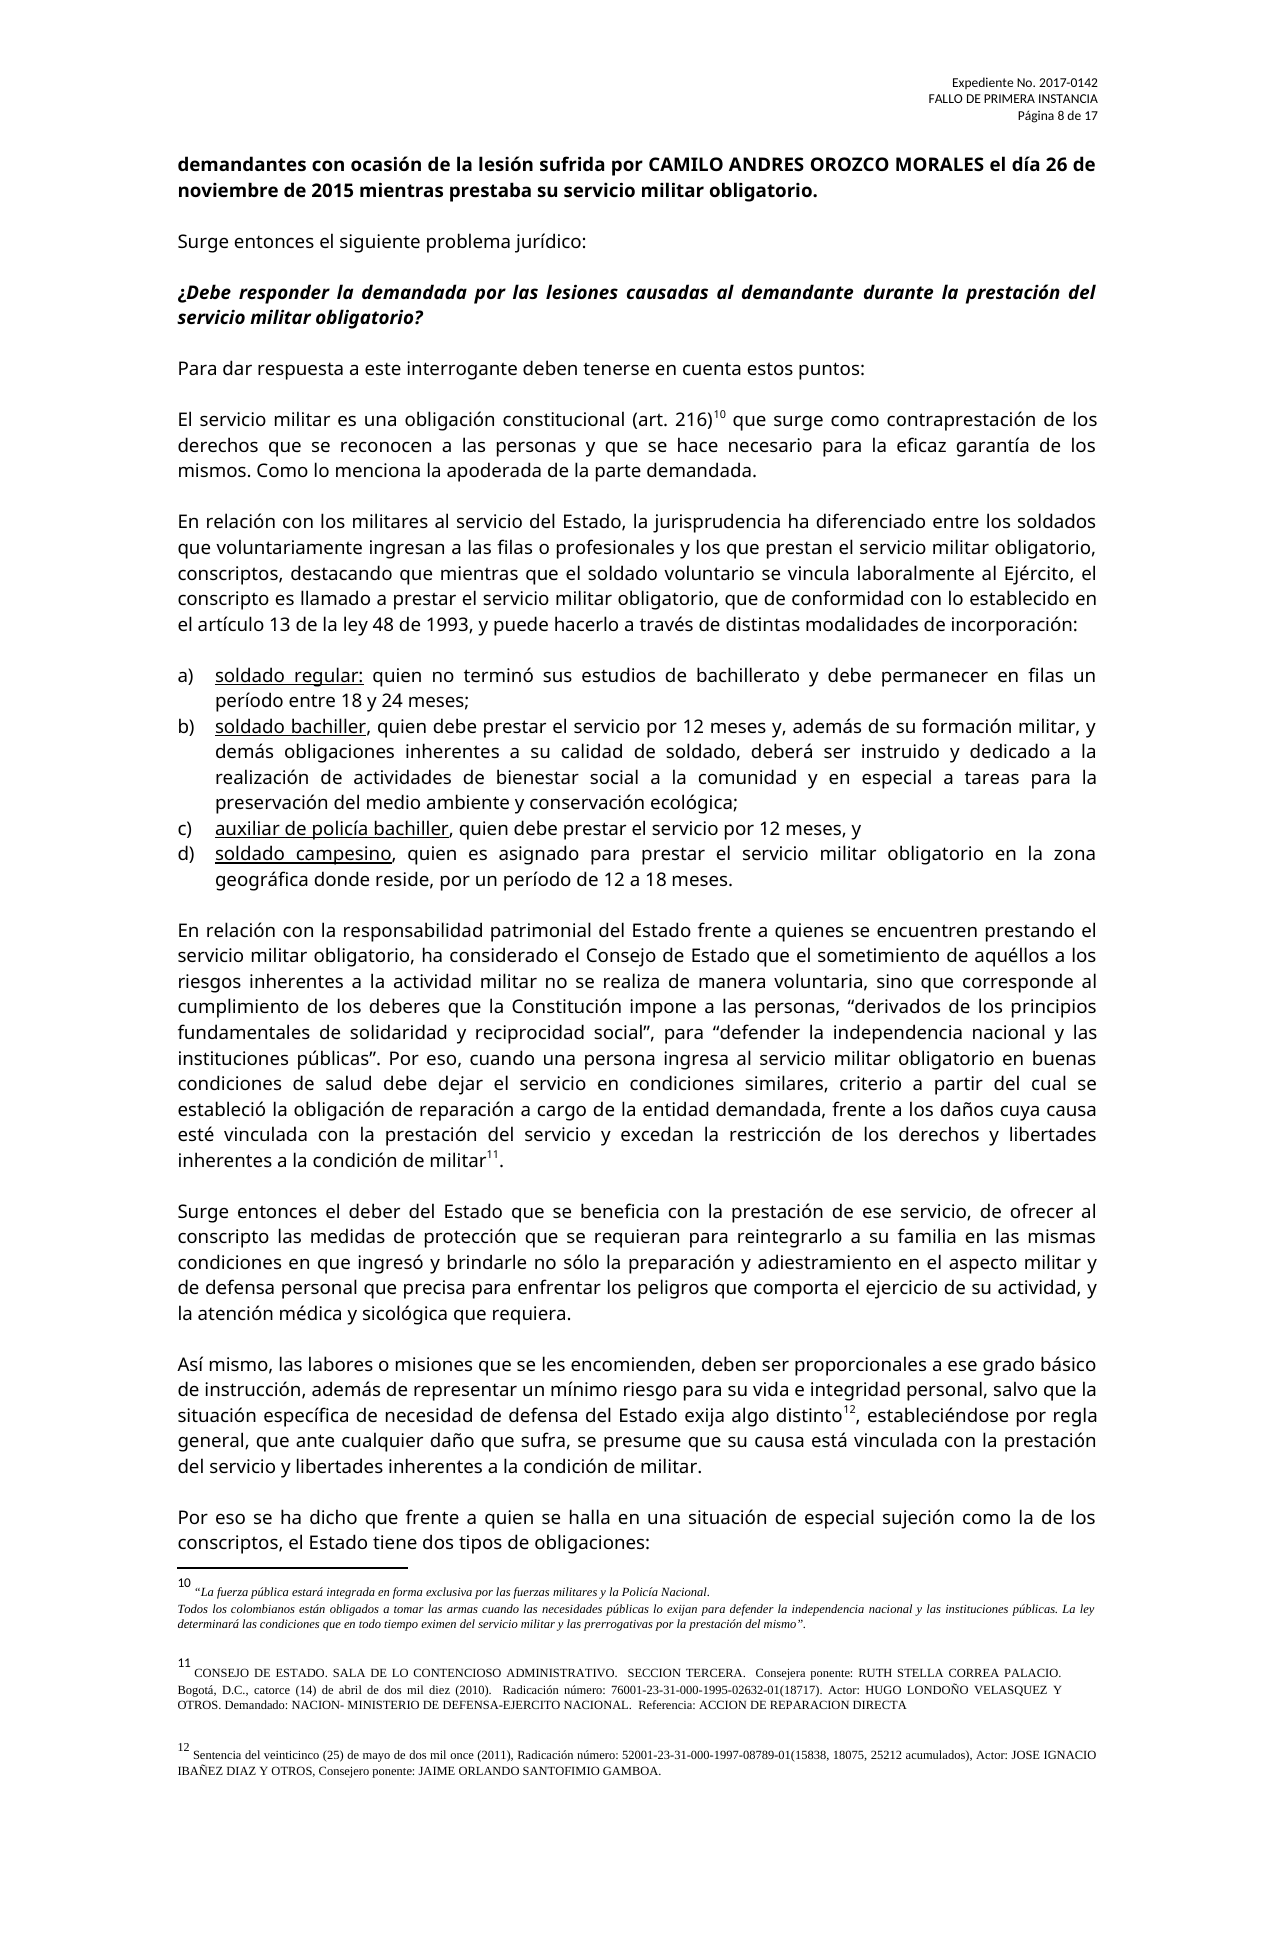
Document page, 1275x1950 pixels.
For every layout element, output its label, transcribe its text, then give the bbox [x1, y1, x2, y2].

text Así mismo, las labores o misiones que se les encomienden, deben ser proporcionales a ese grado básico de instrucción, además de representar un mínimo riesgo para su vida e integridad personal, salvo que la situación específica de necesidad de defensa del Estado exija algo distinto, estableciéndose por regla general, que ante cualquier daño que sufra, se presume que su causa está vinculada con la prestación del servicio y libertades inherentes a la condición de militar. [177, 1351, 1098, 1479]
text Surge entonces el siguiente problema jurídico: [177, 228, 1098, 254]
list auxiliar de policía bachiller, quien debe prestar el servicio por 12 meses, y [177, 815, 1098, 841]
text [177, 152, 1098, 203]
text Para dar respuesta a este interrogante deben tenerse en cuenta estos puntos: [177, 356, 1098, 381]
text En relación con los militares al servicio del Estado, la jurisprudencia ha diferenciado entre los soldados que voluntariamente ingresan a las filas o profesionales y los que prestan el servicio militar obligatorio, conscriptos, destacando que mientras que el soldado voluntario se vincula laboralmente al Ejército, el conscripto es llamado a prestar el servicio militar obligatorio, que de conformidad con lo establecido en el artículo 13 de la ley 48 de 1993, y puede hacerlo a través de distintas modalidades de incorporación: [177, 509, 1098, 636]
text Surge entonces el deber del Estado que se beneficia con la prestación de ese servicio, de ofrecer al conscripto las medidas de protección que se requieran para reintegrarlo a su familia en las mismas condiciones en que ingresó y brindarle no sólo la preparación y adiestramiento en el aspecto militar y de defensa personal que precisa para enfrentar los peligros que comporta el ejercicio de su actividad, y la atención médica y sicológica que requiera. [177, 1198, 1098, 1326]
text El servicio militar es una obligación constitucional (art. 216) que surge como contraprestación de los derechos que se reconocen a las personas y que se hace necesario para la eficaz garantía de los mismos. Como lo menciona la apoderada de la parte demandada. [177, 407, 1098, 483]
text Por eso se ha dicho que frente a quien se halla en una situación de especial sujeción como la de los conscriptos, el Estado tiene dos tipos de obligaciones: [177, 1504, 1098, 1555]
list soldado campesino, quien es asignado para prestar el servicio militar obligatorio en la zona geográfica donde reside, por un período de 12 a 18 meses. [177, 841, 1098, 892]
list soldado bachiller, quien debe prestar el servicio por 12 meses y, además de su formación militar, y demás obligaciones inherentes a su calidad de soldado, deberá ser instruido y dedicado a la realización de actividades de bienestar social a la comunidad y en especial a tareas para la preservación del medio ambiente y conservación ecológica; [177, 713, 1098, 815]
text En relación con la responsabilidad patrimonial del Estado frente a quienes se encuentren prestando el servicio militar obligatorio, ha considerado el Consejo de Estado que el sometimiento de aquéllos a los riesgos inherentes a la actividad militar no se realiza de manera voluntaria, sino que corresponde al cumplimiento de los deberes que la Constitución impone a las personas, “derivados de los principios fundamentales de solidaridad y reciprocidad social”, para “defender la independencia nacional y las instituciones públicas”. Por eso, cuando una persona ingresa al servicio militar obligatorio en buenas condiciones de salud debe dejar el servicio en condiciones similares, criterio a partir del cual se estableció la obligación de reparación a cargo de la entidad demandada, frente a los daños cuya causa esté vinculada con la prestación del servicio y excedan la restricción de los derechos y libertades inherentes a la condición de militar. [177, 917, 1098, 1172]
list soldado regular: quien no terminó sus estudios de bachillerato y debe permanecer en filas un período entre 18 y 24 meses; [177, 662, 1098, 713]
text ¿Debe responder la demandada por las lesiones causadas al demandante durante la prestación del servicio militar obligatorio? [177, 279, 1098, 330]
